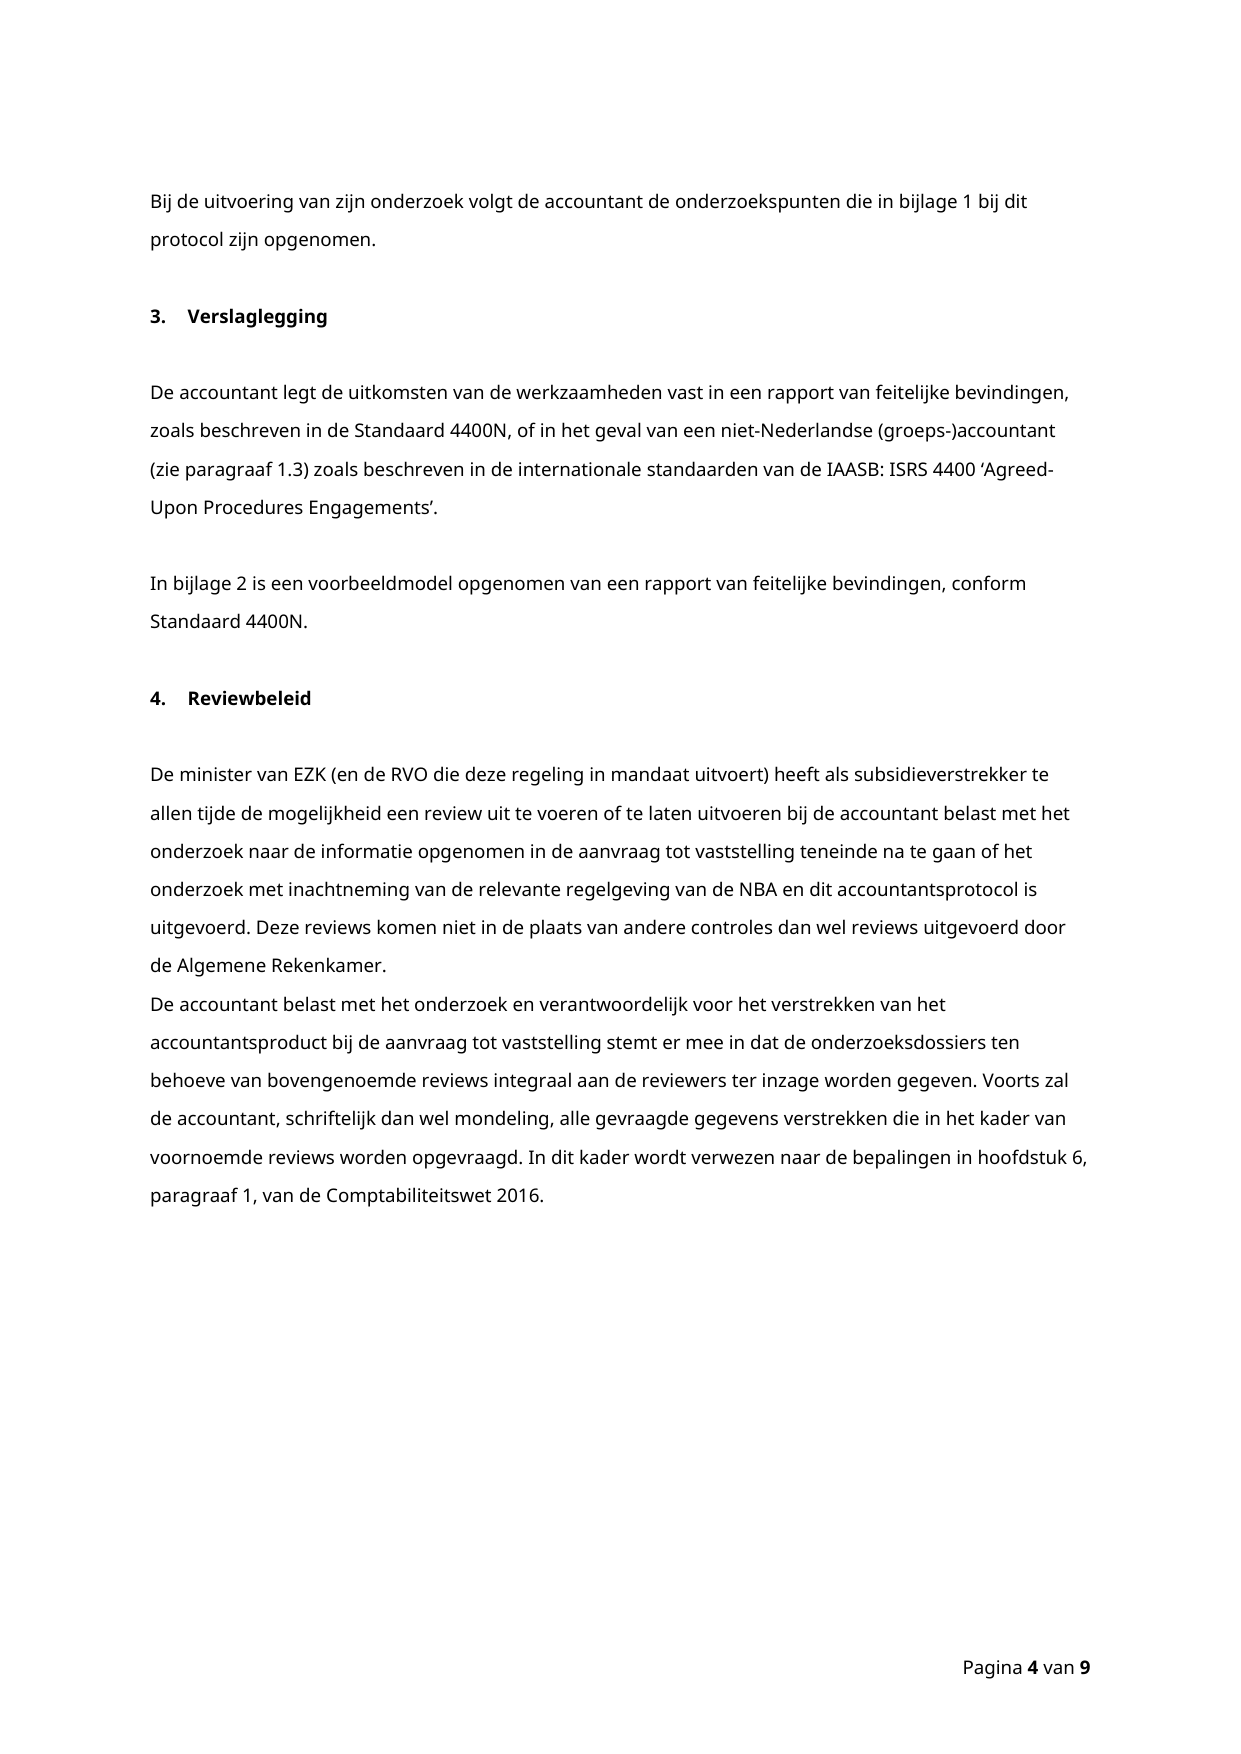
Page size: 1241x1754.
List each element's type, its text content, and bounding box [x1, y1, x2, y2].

text De accountant legt de uitkomsten van de werkzaamheden vast in een rapport van feitelijke bevindingen, zoals beschreven in de Standaard 4400N, of in het geval van een niet-Nederlandse (groeps-)accountant (zie paragraaf 1.3) zoals beschreven in de internationale standaarden van de IAASB: ISRS 4400 ‘Agreed-Upon Procedures Engagements’. [150, 379, 1090, 519]
list Reviewbeleid [150, 685, 1090, 711]
list Verslaglegging [150, 303, 1090, 328]
text De minister van EZK (en de RVO die deze regeling in mandaat uitvoert) heeft als subsidieverstrekker te allen tijde de mogelijkheid een review uit te voeren of te laten uitvoeren bij de accountant belast met het onderzoek naar de informatie opgenomen in de aanvraag tot vaststelling teneinde na te gaan of het onderzoek met inachtneming van de relevante regelgeving van de NBA en dit accountantsprotocol is uitgevoerd. Deze reviews komen niet in de plaats van andere controles dan wel reviews uitgevoerd door de Algemene Rekenkamer. [150, 762, 1090, 978]
text De accountant belast met het onderzoek en verantwoordelijk voor het verstrekken van het accountantsproduct bij de aanvraag tot vaststelling stemt er mee in dat de onderzoeksdossiers ten behoeve van bovengenoemde reviews integraal aan de reviewers ter inzage worden gegeven. Voorts zal de accountant, schriftelijk dan wel mondeling, alle gevraagde gegevens verstrekken die in het kader van voornoemde reviews worden opgevraagd. In dit kader wordt verwezen naar de bepalingen in hoofdstuk 6, paragraaf 1, van de Comptabiliteitswet 2016. [150, 991, 1090, 1208]
text Bij de uitvoering van zijn onderzoek volgt de accountant de onderzoekspunten die in bijlage 1 bij dit protocol zijn opgenomen. [150, 188, 1090, 252]
text In bijlage 2 is een voorbeeldmodel opgenomen van een rapport van feitelijke bevindingen, conform Standaard 4400N. [150, 571, 1090, 634]
